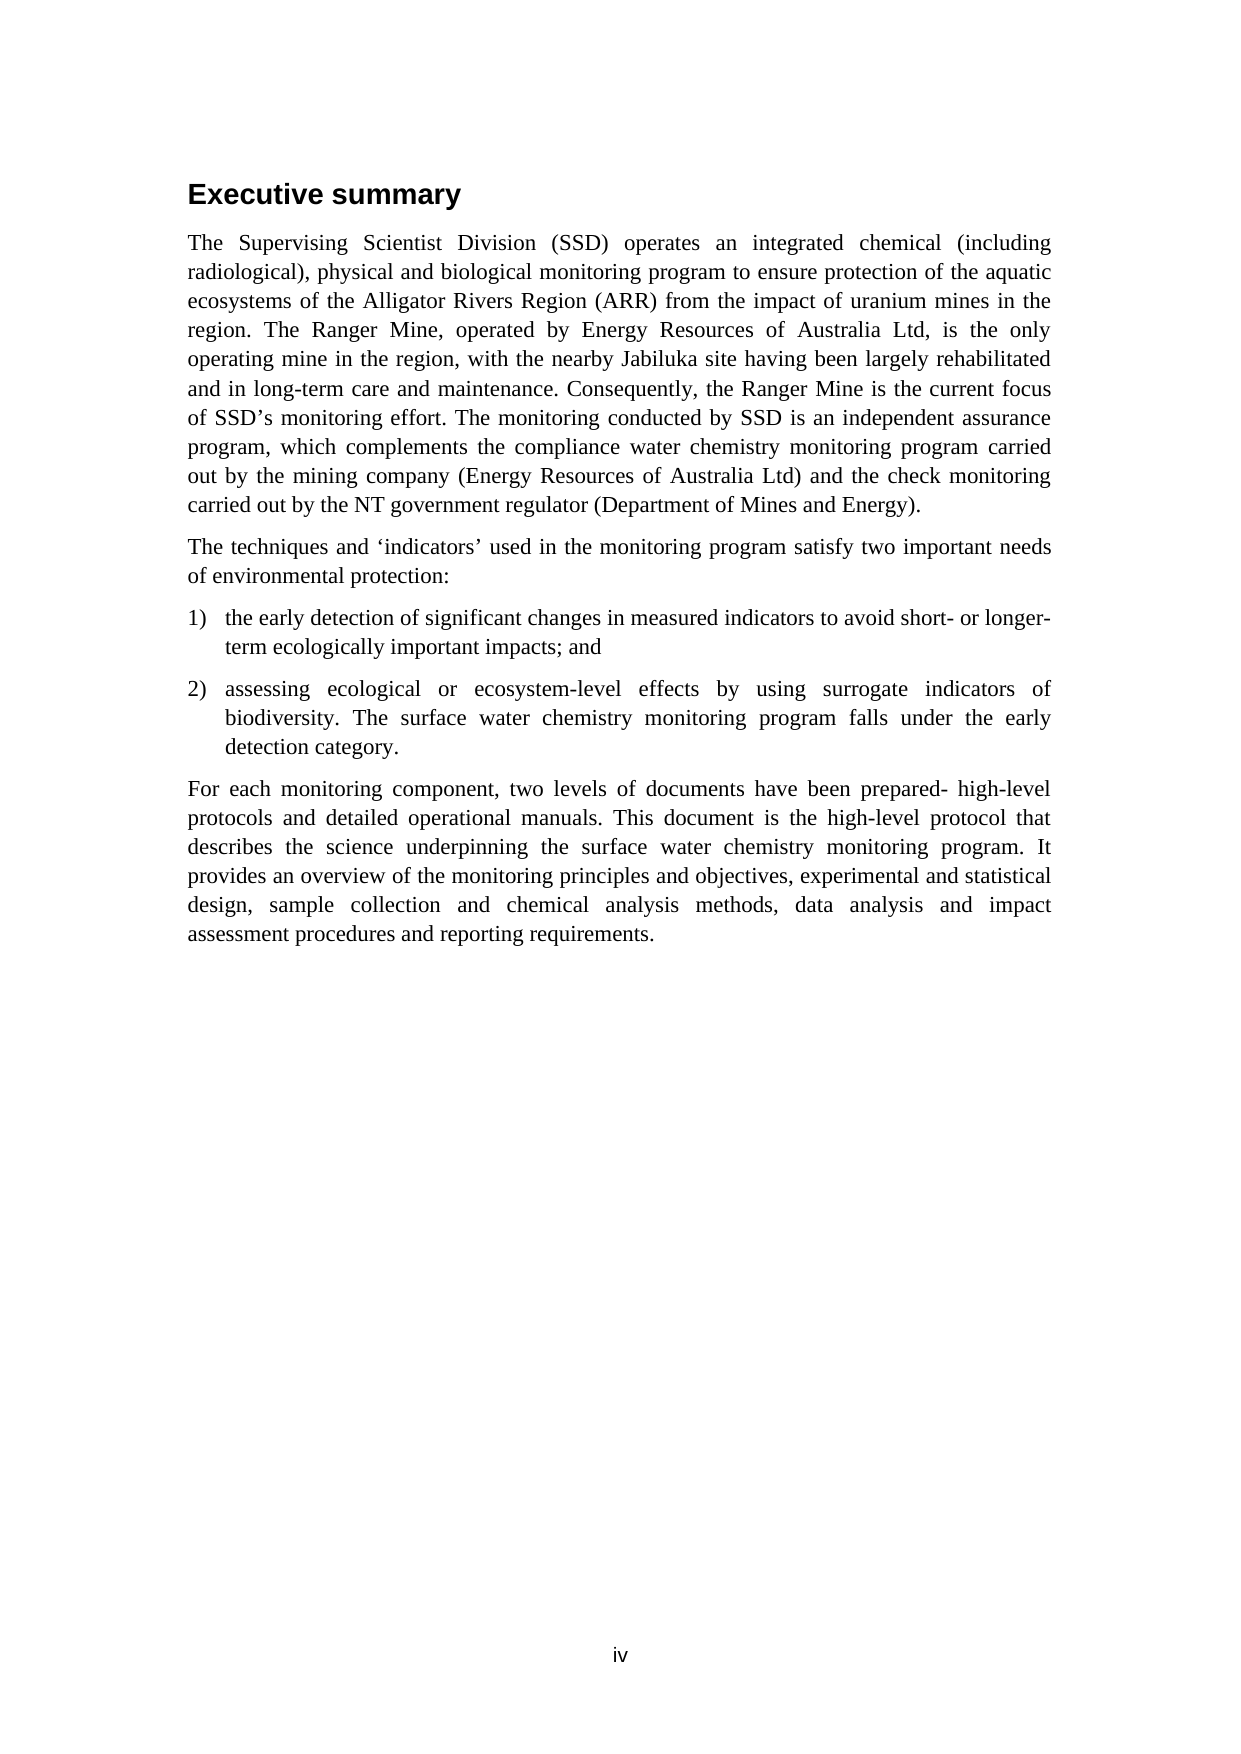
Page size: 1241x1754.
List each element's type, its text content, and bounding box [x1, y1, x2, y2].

text The techniques and ‘indicators’ used in the monitoring program satisfy two important needs of environmental protection: [187, 530, 1053, 588]
list 1) the early detection of significant changes in measured indicators to avoid short- or longer- term ecologically important impacts; and [187, 601, 1053, 659]
subtitle Executive summary [187, 175, 1053, 211]
text For each monitoring component, two levels of documents have been prepared- high-level protocols and detailed operational manuals. This document is the high-level protocol that describes the science underpinning the surface water chemistry monitoring program. It provides an overview of the monitoring principles and objectives, experimental and statistical design, sample collection and chemical analysis methods, data analysis and impact assessment procedures and reporting requirements. [187, 772, 1053, 947]
list 2) assessing ecological or ecosystem-level effects by using surrogate indicators of biodiversity. The surface water chemistry monitoring program falls under the early detection category. [187, 672, 1053, 759]
text The Supervising Scientist Division (SSD) operates an integrated chemical (including radiological), physical and biological monitoring program to ensure protection of the aquatic ecosystems of the Alligator Rivers Region (ARR) from the impact of uranium mines in the region. The Ranger Mine, operated by Energy Resources of Australia Ltd, is the only operating mine in the region, with the nearby Jabiluka site having been largely rehabilitated and in long-term care and maintenance. Consequently, the Ranger Mine is the current focus of SSD’s monitoring effort. The monitoring conducted by SSD is an independent assurance program, which complements the compliance water chemistry monitoring program carried out by the mining company (Energy Resources of Australia Ltd) and the check monitoring carried out by the NT government regulator (Department of Mines and Energy). [187, 226, 1053, 518]
